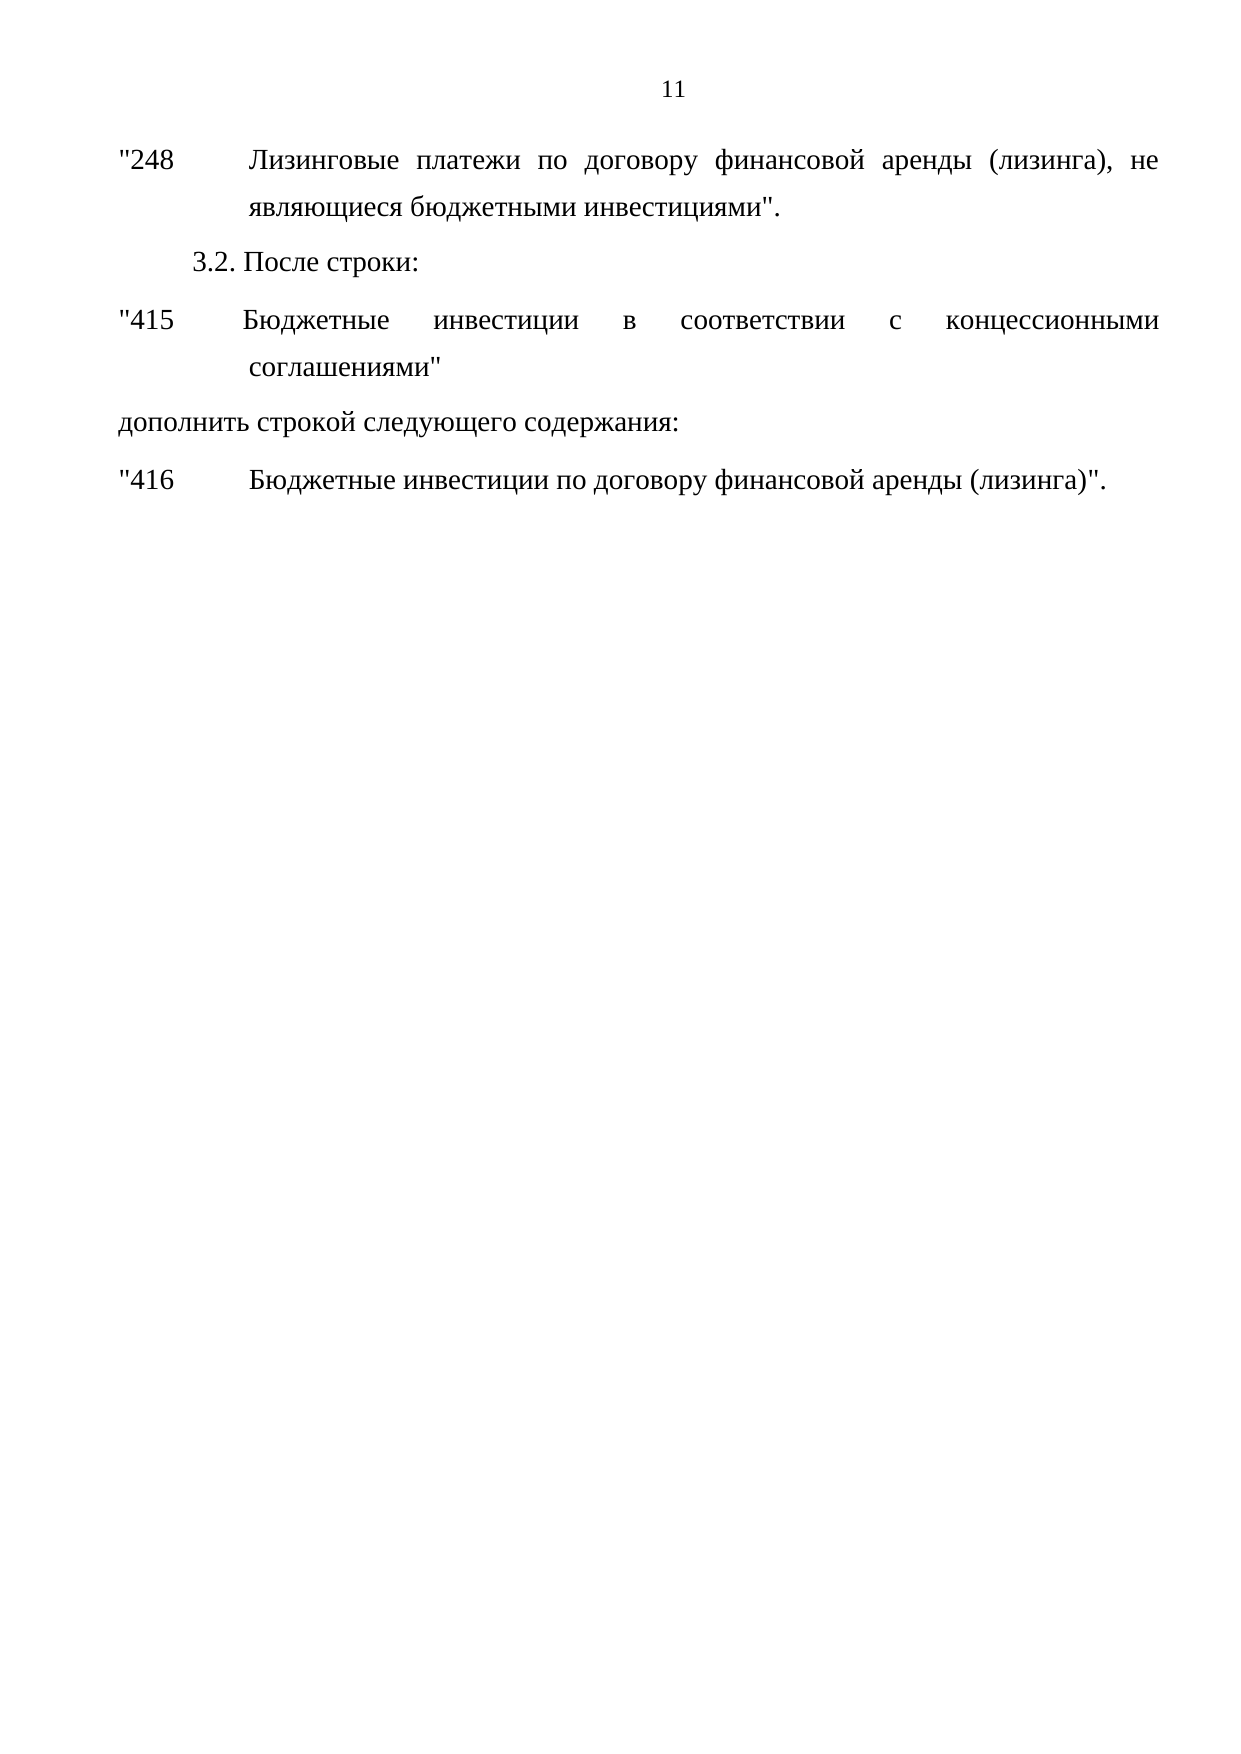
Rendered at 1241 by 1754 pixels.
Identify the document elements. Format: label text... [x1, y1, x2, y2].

table_header "415 [118, 291, 242, 404]
table_header "248 [118, 131, 242, 244]
list 3.2. После строки: [118, 244, 1167, 278]
table_header "416 [118, 451, 242, 517]
text дополнить строкой следующего содержания: [118, 404, 1167, 438]
table_header Бюджетные инвестиции по договору финансовой аренды (лизинга)". [242, 451, 1167, 517]
table_header Бюджетные инвестиции в соответствии с концессионными соглашениями" [242, 291, 1167, 404]
table_header Лизинговые платежи по договору финансовой аренды (лизинга), не являющиеся бюджетными инвестициями". [242, 131, 1167, 244]
